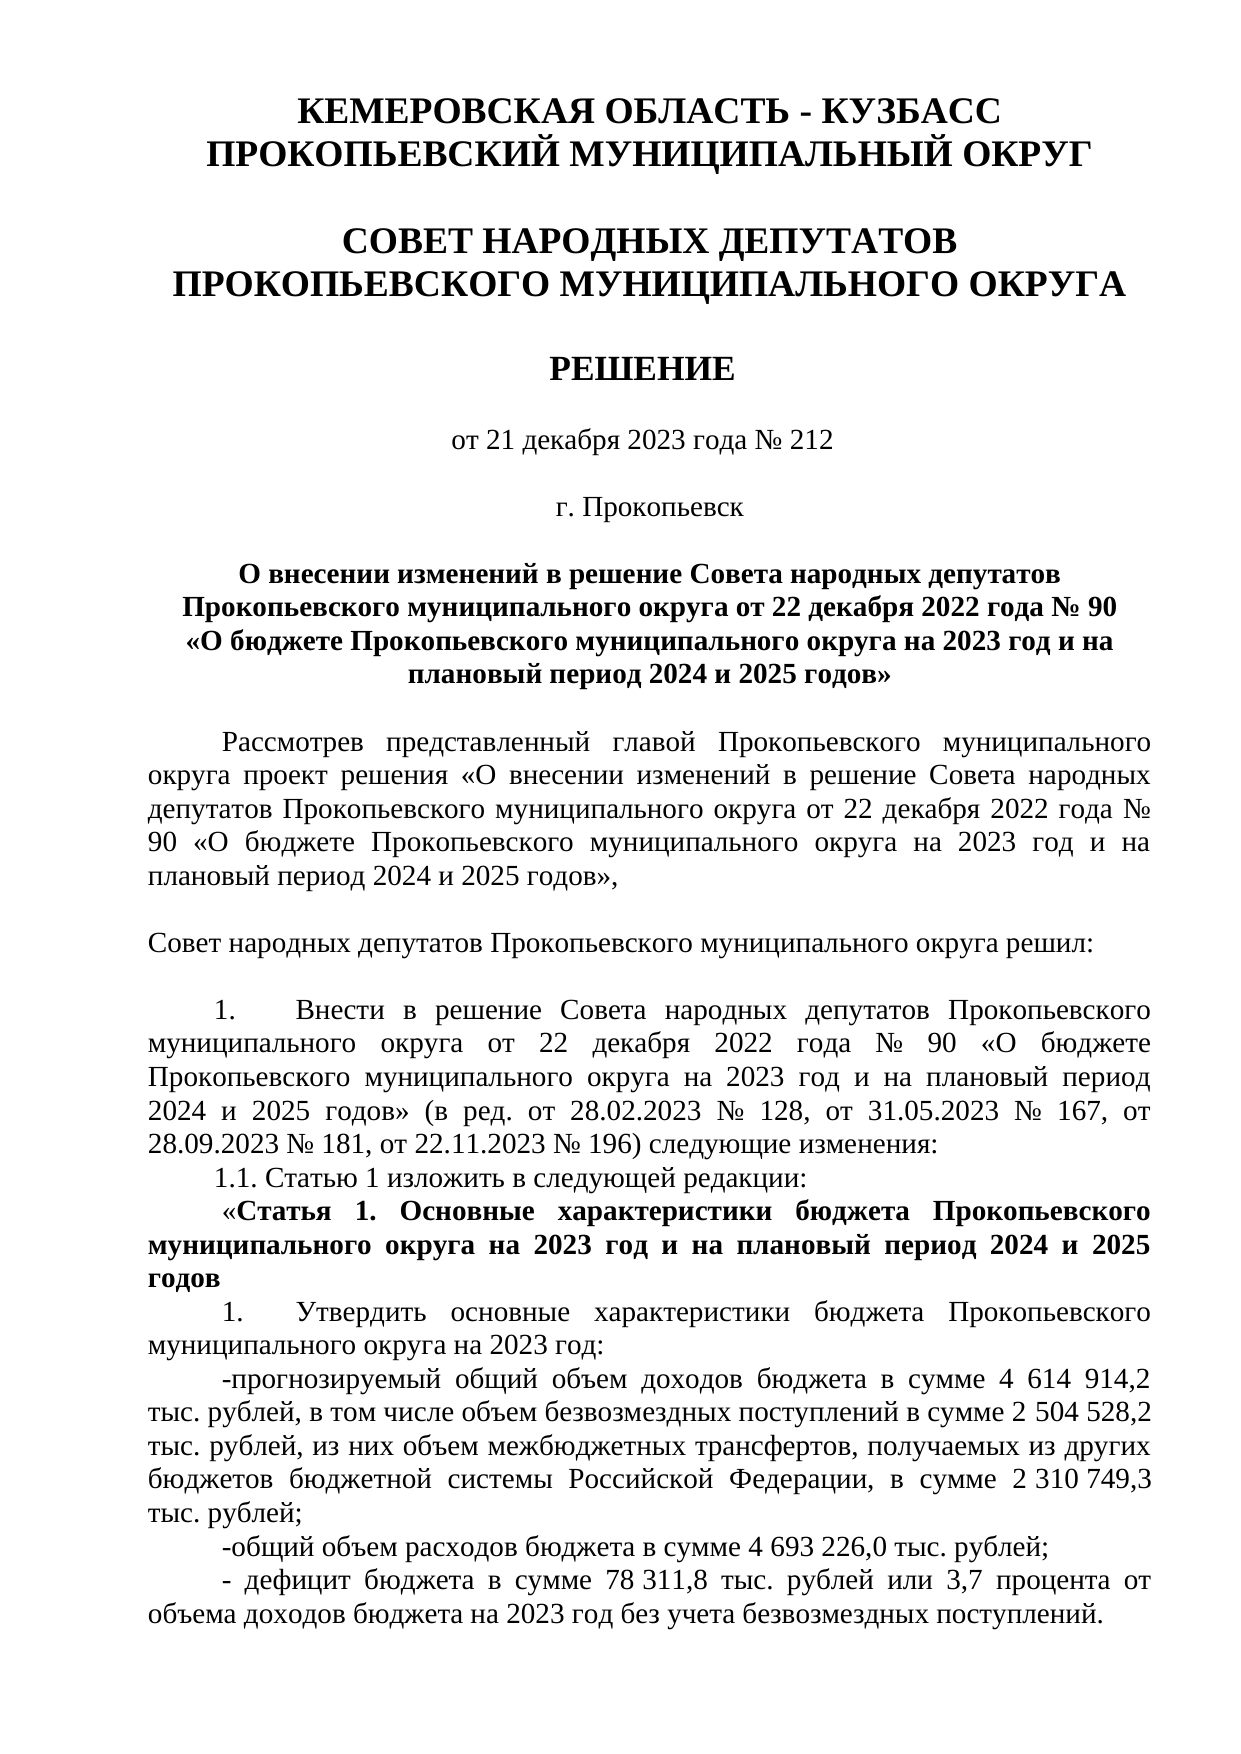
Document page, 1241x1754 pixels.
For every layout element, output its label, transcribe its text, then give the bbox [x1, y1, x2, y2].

text г. Прокопьевск [148, 489, 1152, 522]
text ПРОКОПЬЕВСКОГО МУНИЦИПАЛЬНОГО ОКРУГА [148, 261, 1152, 304]
text Совет народных депутатов Прокопьевского муниципального округа решил: [148, 925, 1152, 958]
text «Статья 1. Основные характеристики бюджета Прокопьевского муниципального округа на 2023 год и на плановый период 2024 и 2025 годов [148, 1193, 1152, 1294]
text СОВЕТ НАРОДНЫХ ДЕПУТАТОВ [148, 218, 1152, 261]
text «О бюджете Прокопьевского муниципального округа на 2023 год и на плановый период 2024 и 2025 годов» [148, 623, 1152, 690]
text -прогнозируемый общий объем доходов бюджета в сумме 4 614 914,2 тыс. рублей, в том числе объем безвозмездных поступлений в сумме 2 504 528,2 тыс. рублей, из них объем межбюджетных трансфертов, получаемых из других бюджетов бюджетной системы Российской Федерации, в сумме 2 310 749,3 тыс. рублей; [148, 1361, 1152, 1529]
text -общий объем расходов бюджета в сумме 4 693 226,0 тыс. рублей; [148, 1529, 1152, 1562]
text ПРОКОПЬЕВСКИЙ МУНИЦИПАЛЬНЫЙ ОКРУГ [148, 132, 1152, 175]
text - дефицит бюджета в сумме 78 311,8 тыс. рублей или 3,7 процента от объема доходов бюджета на 2023 год без учета безвозмездных поступлений. [148, 1562, 1152, 1629]
text О внесении изменений в решение Совета народных депутатов Прокопьевского муниципального округа от 22 декабря 2022 года № 90 [148, 556, 1152, 623]
text Рассмотрев представленный главой Прокопьевского муниципального округа проект решения «О внесении изменений в решение Совета народных депутатов Прокопьевского муниципального округа от 22 декабря 2022 года № 90 «О бюджете Прокопьевского муниципального округа на 2023 год и на плановый период 2024 и 2025 годов», [148, 724, 1152, 891]
list Утвердить основные характеристики бюджета Прокопьевского муниципального округа на 2023 год: [148, 1294, 1152, 1361]
list Внести в решение Совета народных депутатов Прокопьевского муниципального округа от 22 декабря 2022 года № 90 «О бюджете Прокопьевского муниципального округа на 2023 год и на плановый период 2024 и 2025 годов» (в ред. от 28.02.2023 № 128, от 31.05.2023 № 167, от 28.09.2023 № 181, от 22.11.2023 № 196) следующие изменения: [148, 992, 1152, 1160]
text 1.1. Статью 1 изложить в следующей редакции: [214, 1160, 1152, 1193]
text КЕМЕРОВСКАЯ ОБЛАСТЬ - КУЗБАСС [148, 89, 1152, 132]
text РЕШЕНИЕ [148, 347, 1137, 388]
text от 21 декабря 2023 года № 212 [148, 422, 1137, 455]
